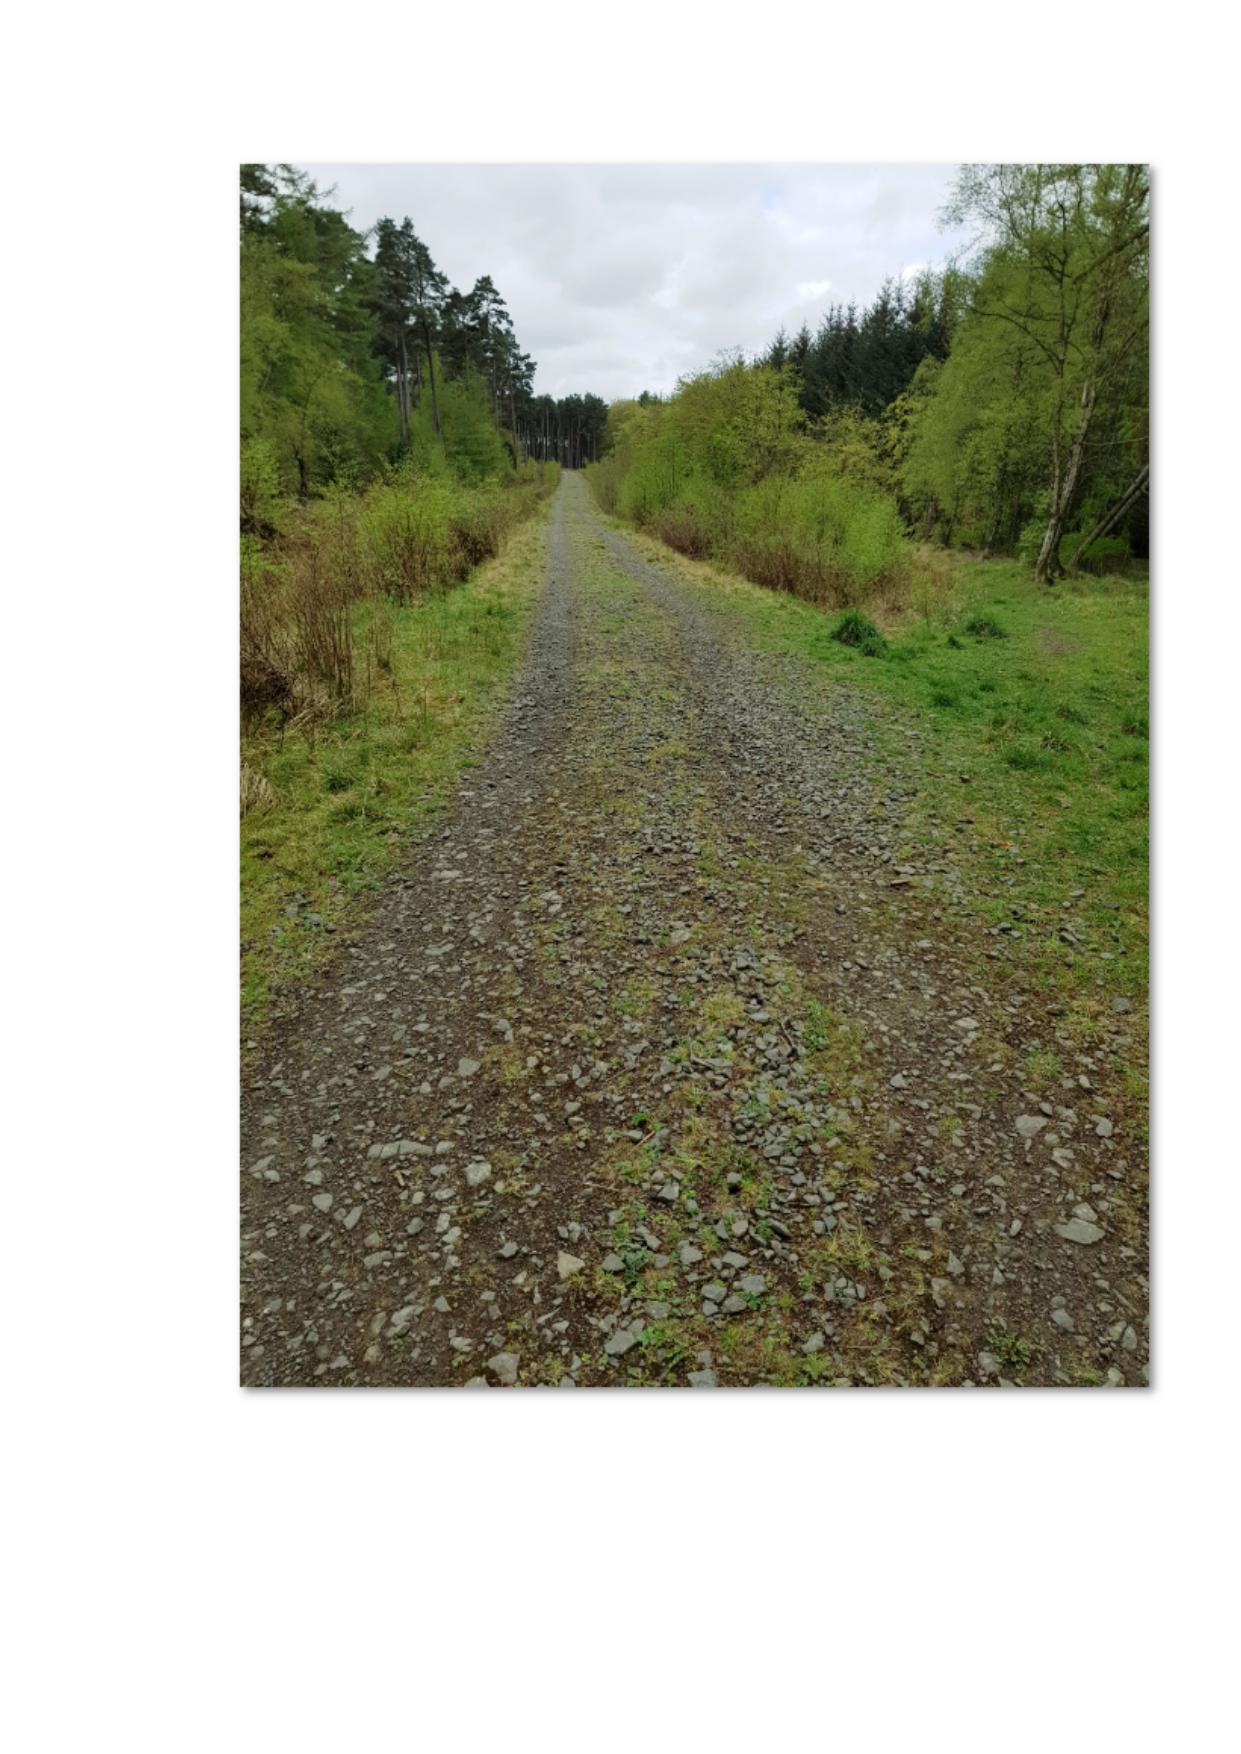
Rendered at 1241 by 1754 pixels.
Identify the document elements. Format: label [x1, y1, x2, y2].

picture [225, 150, 1166, 1404]
